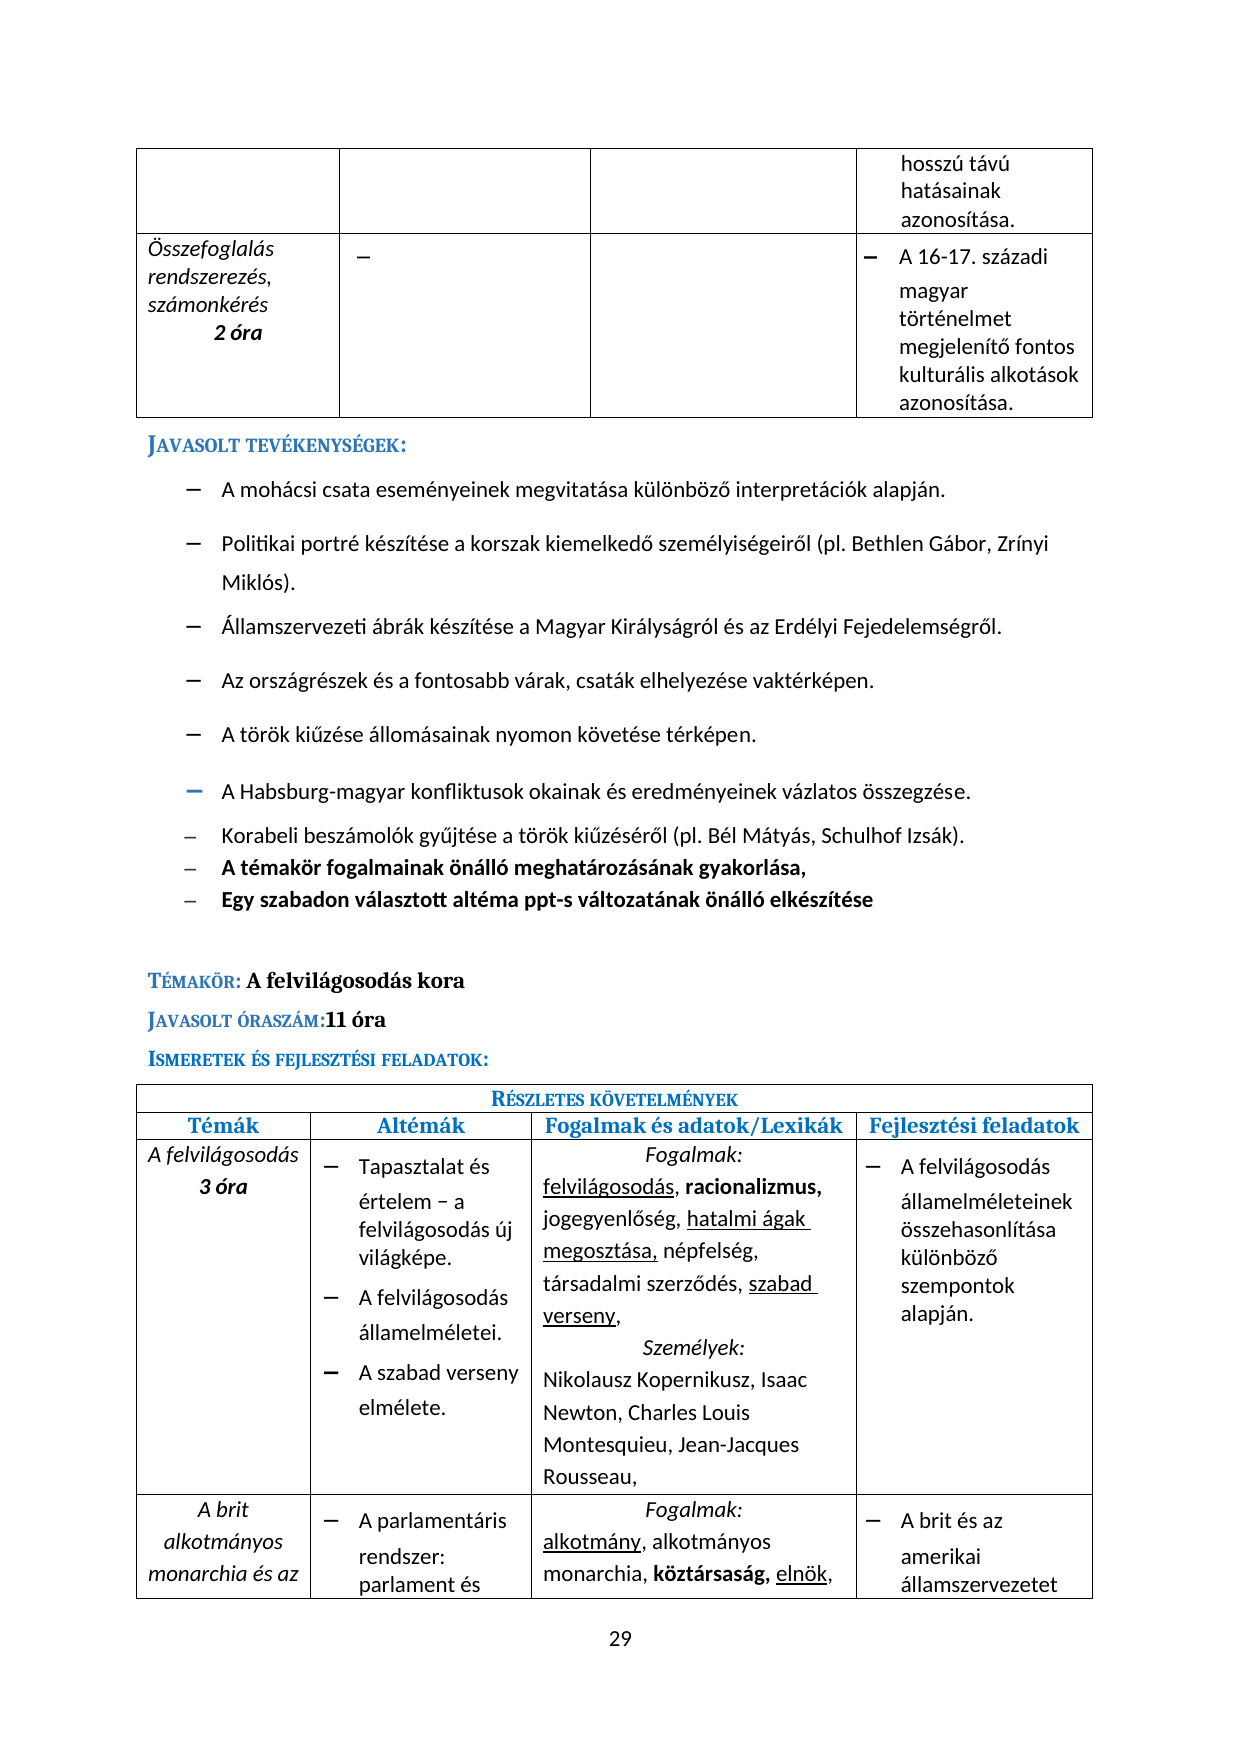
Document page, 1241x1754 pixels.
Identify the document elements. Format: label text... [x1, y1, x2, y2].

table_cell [137, 1495, 310, 1598]
table_cell [591, 234, 856, 417]
list Államszervezeti ábrák készítése a Magyar Királyságról és az Erdélyi Fejedelemségről. [184, 600, 1093, 647]
table_cell Fogalmak: felvilágosodás, racionalizmus, jogegyenlőség, hatalmi ágak megosztása, népfelség, társadalmi szerződés, szabad verseny, Személyek: Nikolausz Kopernikusz, Isaac Newton, Charles Louis Montesquieu, Jean-Jacques Rousseau, [532, 1140, 856, 1494]
list Politikai portré készítése a korszak kiemelkedő személyiségeiről (pl. Bethlen Gábor, Zrínyi Miklós). [184, 517, 1093, 596]
table_cell Témák [137, 1113, 310, 1139]
list A mohácsi csata eseményeinek megvitatása különböző interpretációk alapján. [184, 463, 1093, 510]
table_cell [591, 149, 856, 233]
text Témakör: A felvilágosodás kora [148, 968, 1093, 994]
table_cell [857, 1495, 1092, 1598]
text Javasolt tevékenységek: [148, 430, 1093, 459]
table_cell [340, 149, 590, 233]
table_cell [137, 149, 339, 233]
table_cell A felvilágosodás 3 óra [137, 1140, 310, 1494]
text Javasolt óraszám:11 óra [148, 1007, 1093, 1033]
text Ismeretek és fejlesztési feladatok: [148, 1045, 1093, 1072]
list A témakör fogalmainak önálló meghatározásának gyakorlása, [184, 853, 1093, 881]
list Korabeli beszámolók gyűjtése a török kiűzéséről (pl. Bél Mátyás, Schulhof Izsák). [184, 821, 1093, 849]
table_cell [340, 234, 590, 417]
list Az országrészek és a fontosabb várak, csaták elhelyezése vaktérképen. [184, 654, 1093, 701]
table_cell Fogalmak és adatok/Lexikák [532, 1113, 856, 1139]
table_cell Altémák [311, 1113, 531, 1139]
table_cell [857, 149, 1092, 233]
table_cell A felvilágosodás államelméleteinek összehasonlítása különböző szempontok alapján. [857, 1140, 1092, 1494]
list Egy szabadon választott altéma ppt-s változatának önálló elkészítése [184, 886, 1093, 913]
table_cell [532, 1495, 856, 1598]
table_cell Fejlesztési feladatok [857, 1113, 1092, 1139]
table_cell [311, 1495, 531, 1598]
table_cell A 16-17. századi magyar történelmet megjelenítő fontos kulturális alkotások azonosítása. [857, 234, 1092, 417]
table_cell Összefoglalás rendszerezés, számonkérés 2 óra [137, 234, 339, 417]
table_header Részletes követelmények [137, 1085, 1092, 1112]
list A török kiűzése állomásainak nyomon követése térképen. [184, 708, 1093, 755]
list A Habsburg-magyar konfliktusok okainak és eredményeinek vázlatos összegzése. [184, 762, 1093, 813]
table_cell Tapasztalat és értelem − a felvilágosodás új világképe. A felvilágosodás államelméletei. A szabad verseny elmélete. [311, 1140, 531, 1494]
